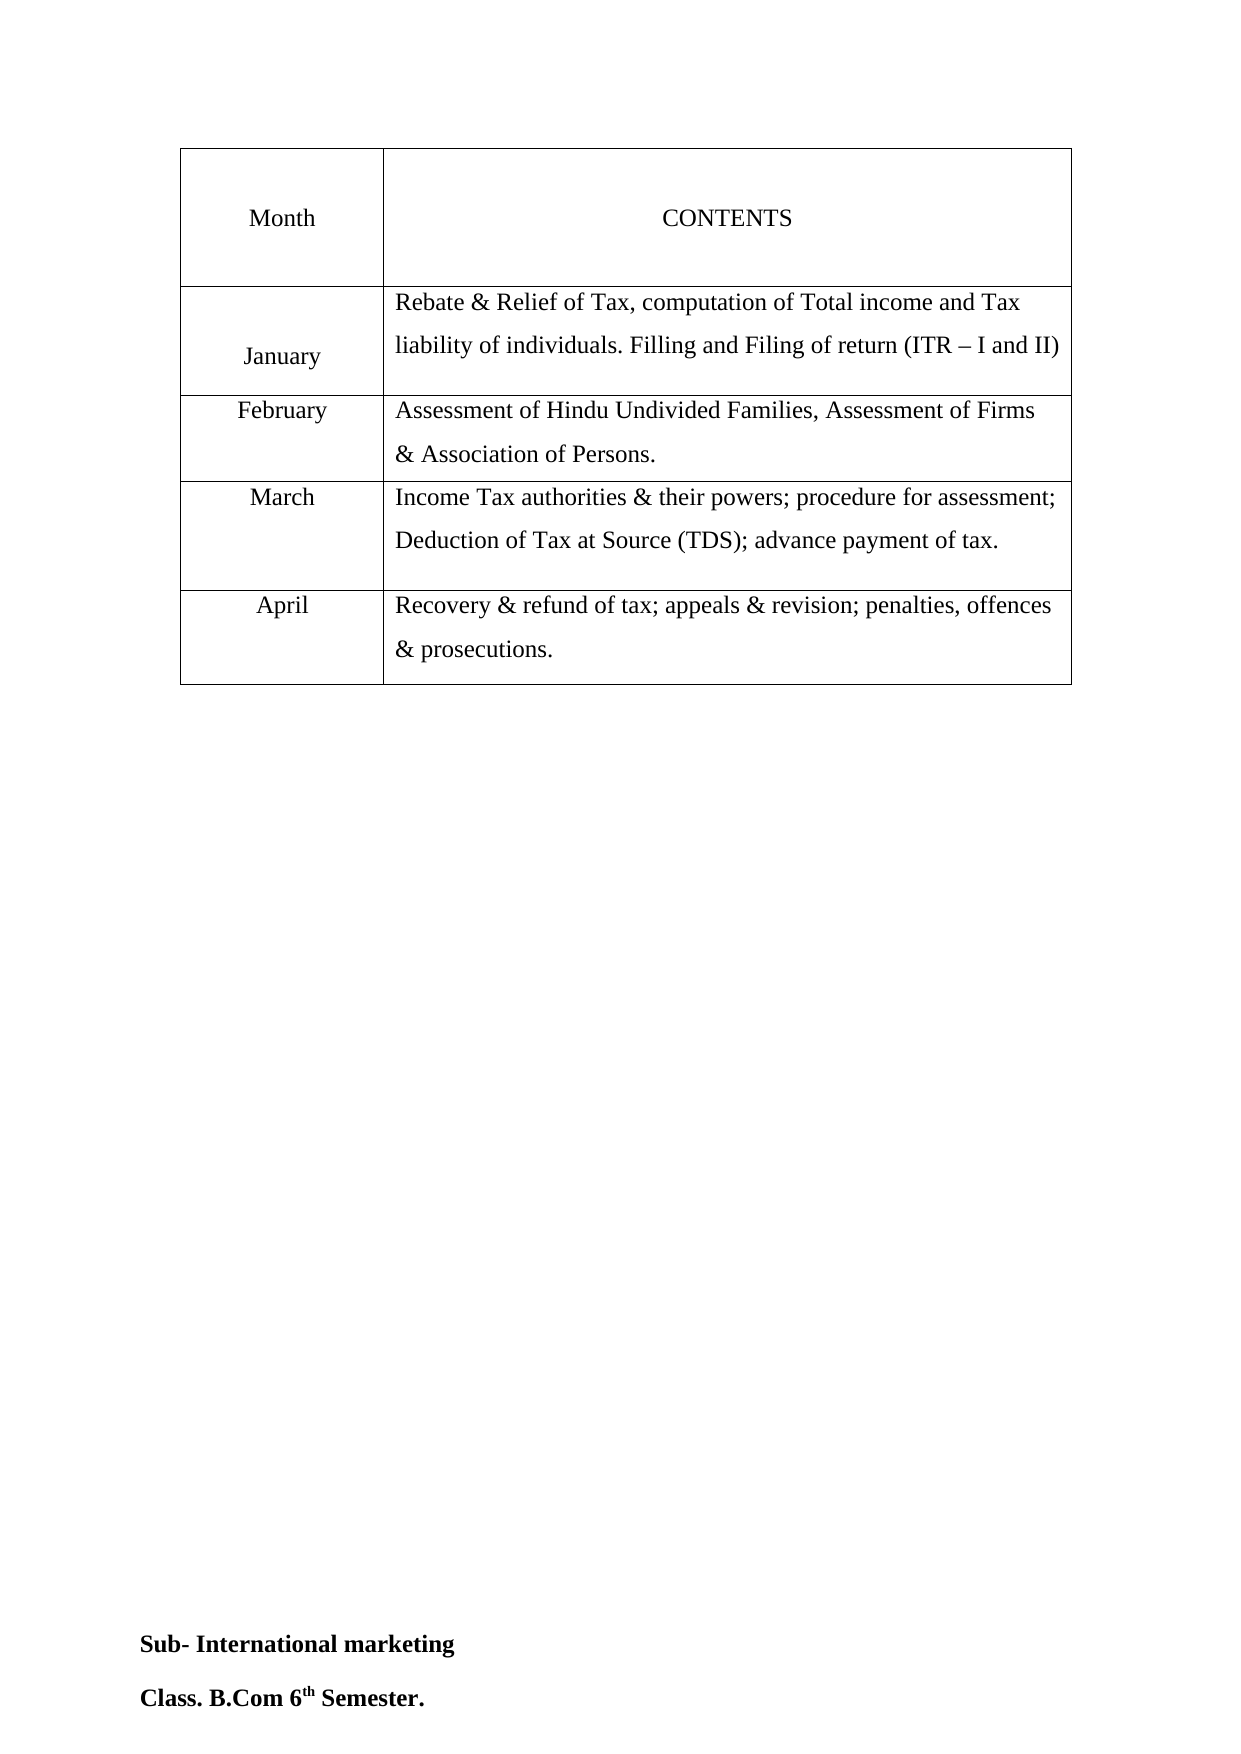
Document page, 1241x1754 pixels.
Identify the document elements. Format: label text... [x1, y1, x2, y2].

table_cell Income Tax authorities & their powers; procedure for assessment; Deduction of Tax at Source (TDS); advance payment of tax. [384, 482, 1071, 589]
table_cell Recovery & refund of tax; appeals & revision; penalties, offences & prosecutions. [384, 591, 1071, 684]
table_cell Assessment of Hindu Undivided Families, Assessment of Firms & Association of Persons. [384, 396, 1071, 481]
table_header CONTENTS [384, 149, 1071, 286]
table_cell April [181, 591, 383, 684]
table_cell March [181, 482, 383, 589]
table_cell February [181, 396, 383, 481]
text Sub- International marketing [139, 1629, 1159, 1658]
table_cell Rebate & Relief of Tax, computation of Total income and Tax liability of individuals. Filling and Filing of return (ITR – I and II) [384, 287, 1071, 394]
table_header Month [181, 149, 383, 286]
text Class. B.Com 6th Semester. [139, 1683, 1159, 1712]
table_cell January [181, 287, 383, 394]
